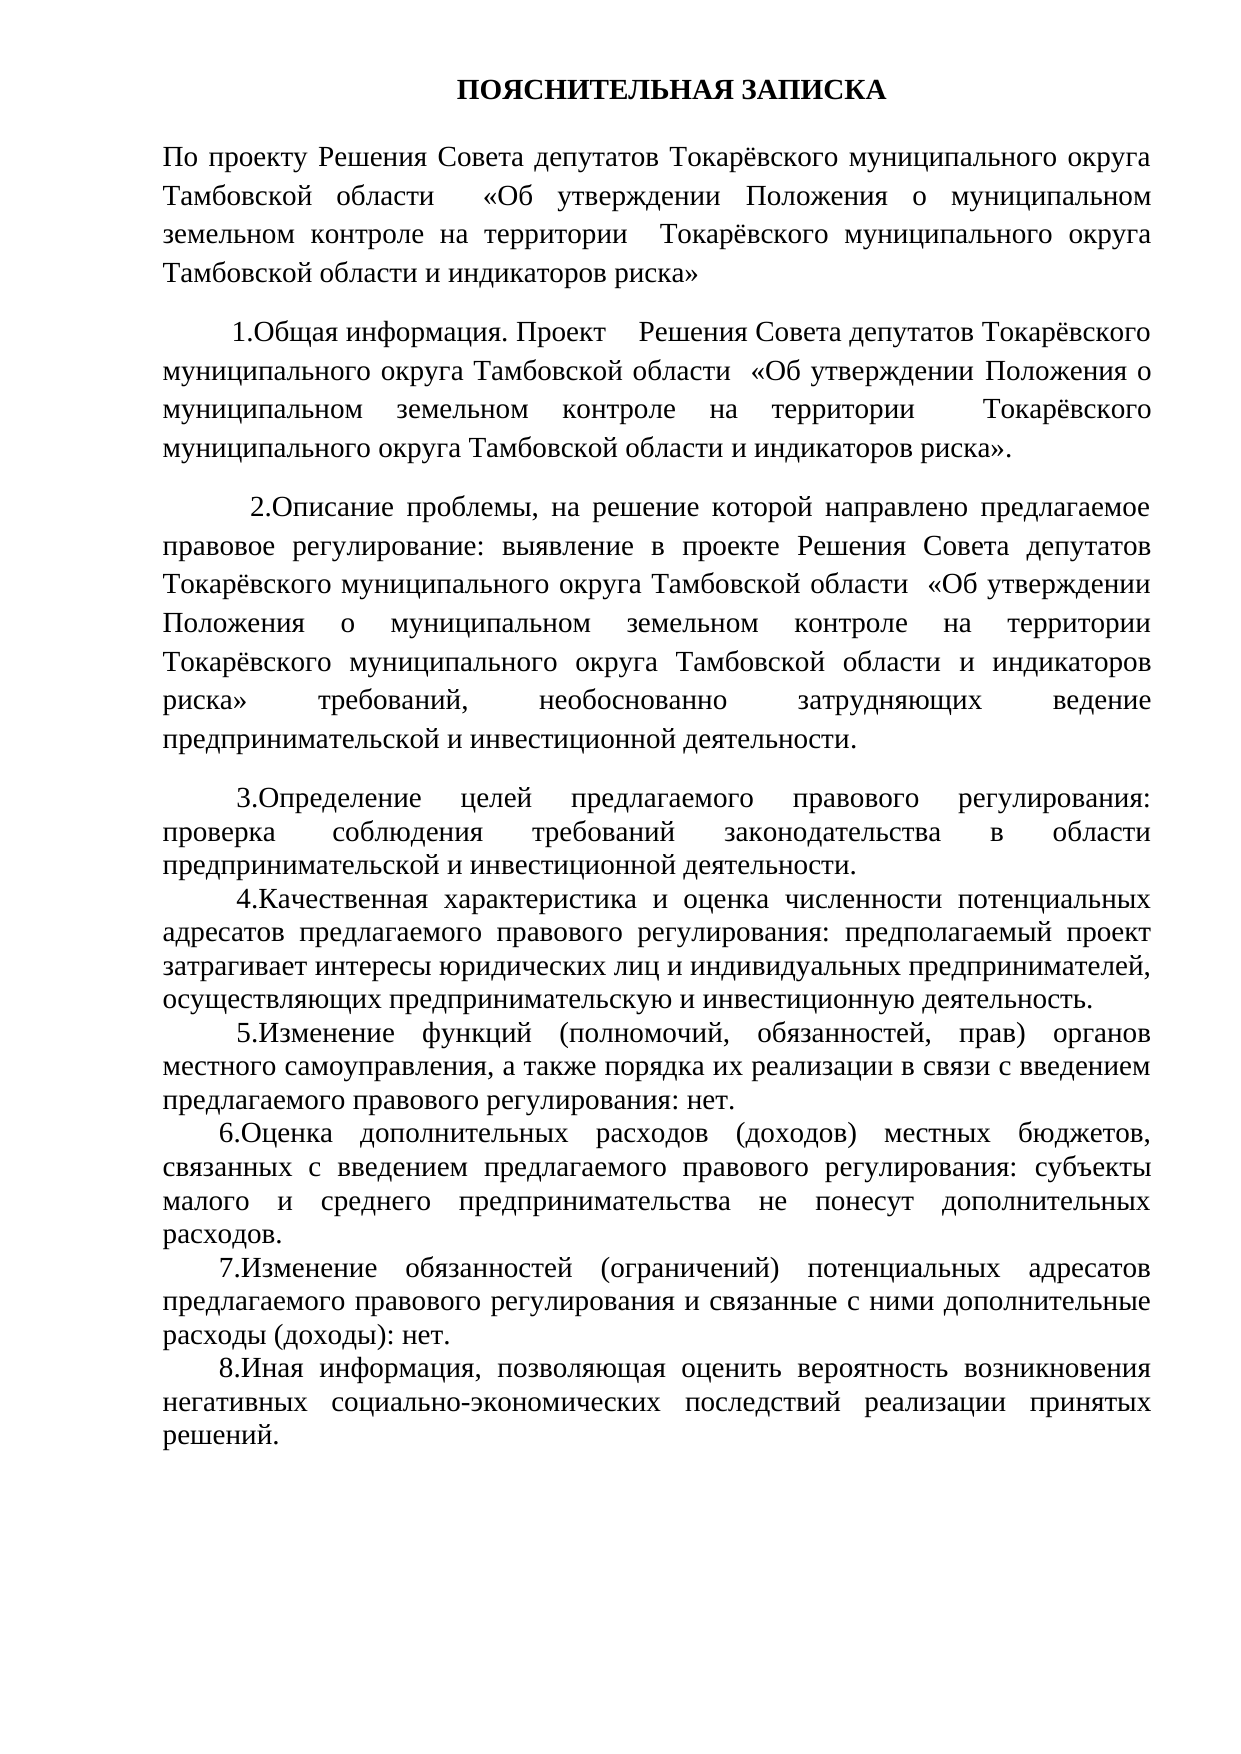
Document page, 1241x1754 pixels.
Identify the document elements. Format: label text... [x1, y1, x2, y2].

text 1.Общая информация. Проект Решения Совета депутатов Токарёвского муниципального округа Тамбовской области «Об утверждении Положения о муниципальном земельном контроле на территории Токарёвского муниципального округа Тамбовской области и индикаторов риска». [162, 314, 1152, 464]
text 3.Определение целей предлагаемого правового регулирования: проверка соблюдения требований законодательства в области предпринимательской и инвестиционной деятельности. [162, 780, 1152, 881]
text 8.Иная информация, позволяющая оценить вероятность возникновения негативных социально-экономических последствий реализации принятых решений. [162, 1350, 1152, 1451]
text 6.Оценка дополнительных расходов (доходов) местных бюджетов, связанных с введением предлагаемого правового регулирования: субъекты малого и среднего предпринимательства не понесут дополнительных расходов. [162, 1116, 1152, 1250]
text 7.Изменение обязанностей (ограничений) потенциальных адресатов предлагаемого правового регулирования и связанные с ними дополнительные расходы (доходы): нет. [162, 1250, 1152, 1350]
text По проекту Решения Совета депутатов Токарёвского муниципального округа Тамбовской области «Об утверждении Положения о муниципальном земельном контроле на территории Токарёвского муниципального округа Тамбовской области и индикаторов риска» [162, 139, 1152, 289]
text 5.Изменение функций (полномочий, обязанностей, прав) органов местного самоуправления, а также порядка их реализации в связи с введением предлагаемого правового регулирования: нет. [162, 1015, 1152, 1116]
text 4.Качественная характеристика и оценка численности потенциальных адресатов предлагаемого правового регулирования: предполагаемый проект затрагивает интересы юридических лиц и индивидуальных предпринимателей, осуществляющих предпринимательскую и инвестиционную деятельность. [162, 881, 1152, 1015]
text ПОЯСНИТЕЛЬНАЯ ЗАПИСКА [310, 72, 1152, 106]
text 2.Описание проблемы, на решение которой направлено предлагаемое правовое регулирование: выявление в проекте Решения Совета депутатов Токарёвского муниципального округа Тамбовской области «Об утверждении Положения о муниципальном земельном контроле на территории Токарёвского муниципального округа Тамбовской области и индикаторов риска» требований, необоснованно затрудняющих ведение предпринимательской и инвестиционной деятельности. [162, 489, 1152, 754]
